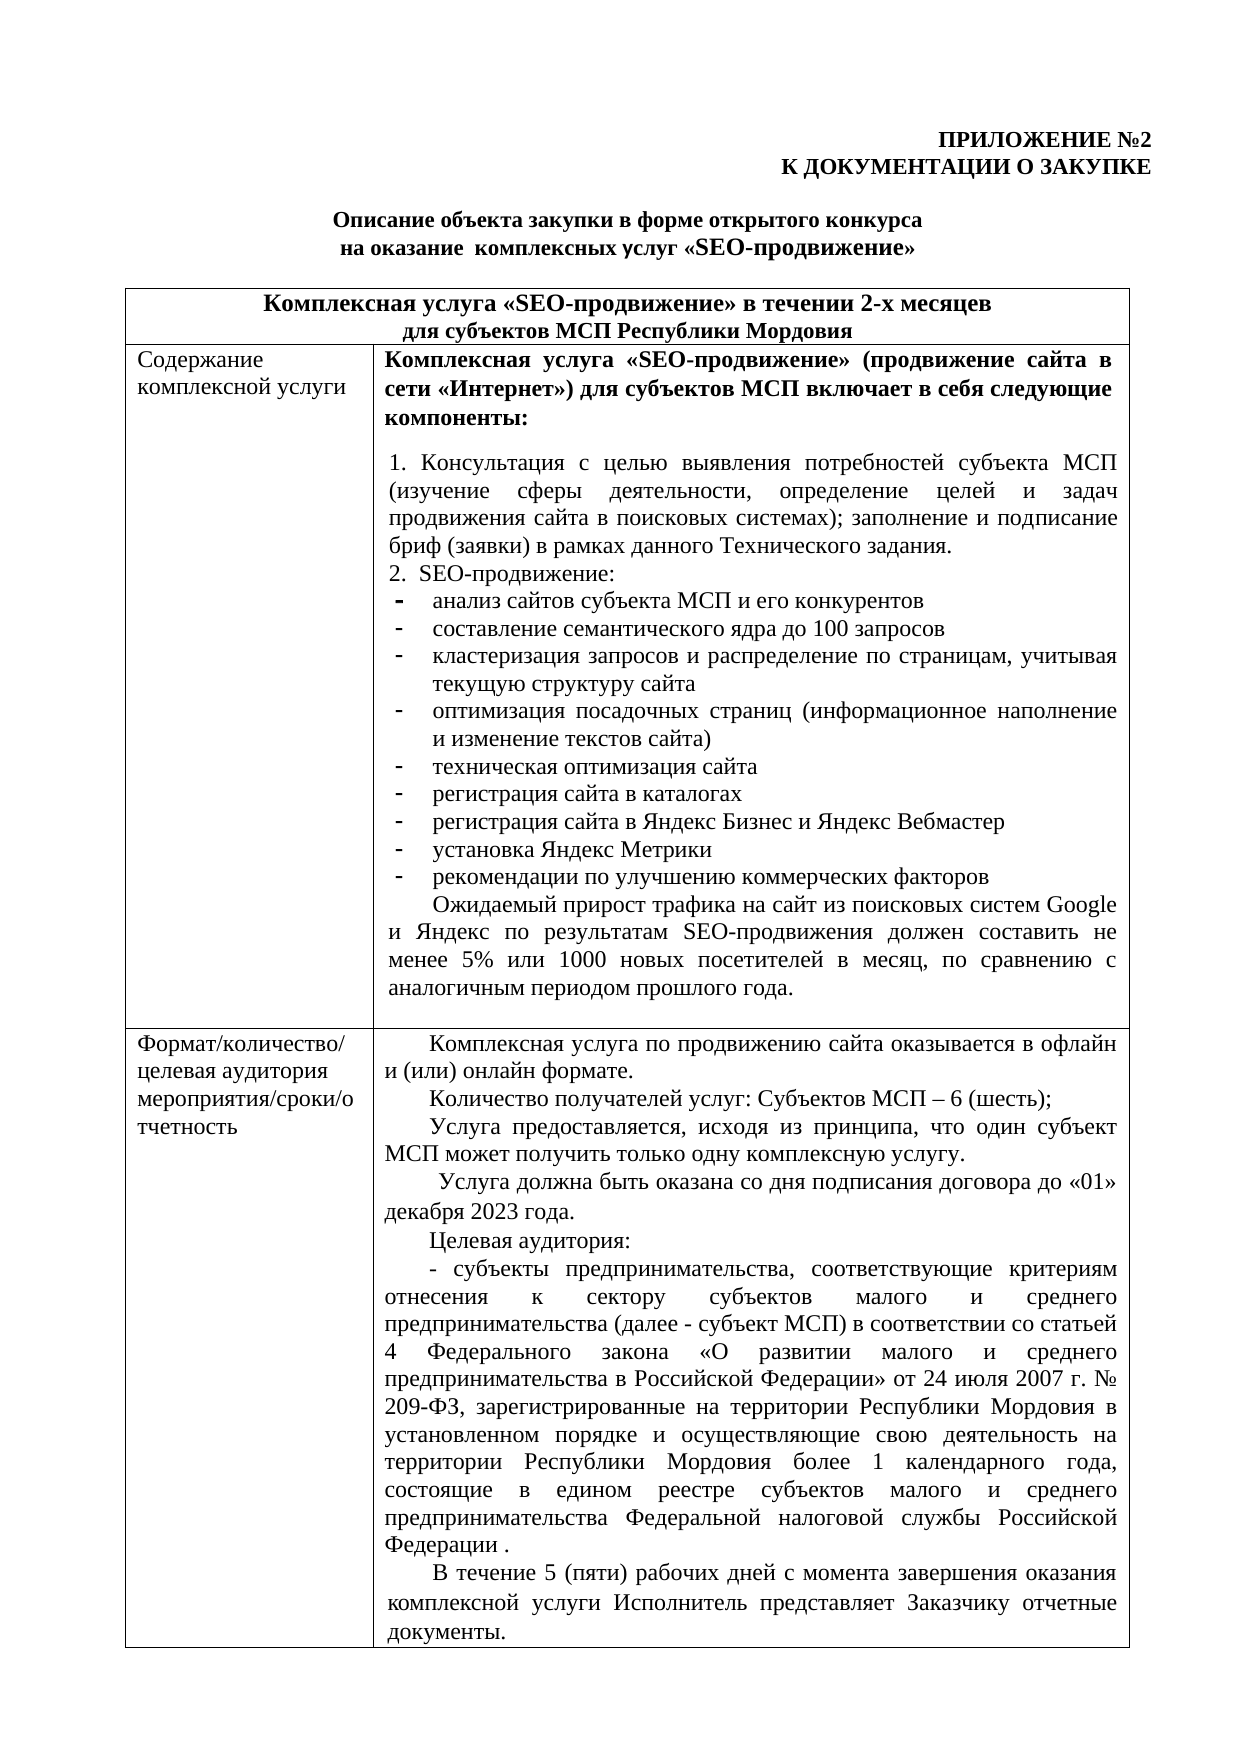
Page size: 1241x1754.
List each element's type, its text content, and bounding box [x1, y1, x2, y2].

text ПРИЛОЖЕНИЕ №2 [103, 127, 1152, 153]
table_header Комплексная услуга «SEO-продвижение» в течении 2-х месяцев для субъектов МСП Республики Мордовия [126, 289, 1129, 343]
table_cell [126, 1029, 373, 1647]
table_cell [374, 1029, 1129, 1647]
text Описание объекта закупки в форме открытого конкурса [103, 206, 1152, 232]
table_cell Комплексная услуга «SEO-продвижение» (продвижение сайта в сети «Интернет») для субъектов МСП включает в себя следующие компоненты: 1. Консультация с целью выявления потребностей субъекта МСП (изучение сферы деятельности, определение целей и задач продвижения сайта в поисковых системах); заполнение и подписание бриф (заявки) в рамках данного Технического задания. 2. SEO-продвижение: анализ сайтов субъекта МСП и его конкурентов составление семантического ядра до 100 запросов кластеризация запросов и распределение по страницам, учитывая текущую структуру сайта оптимизация посадочных страниц (информационное наполнение и изменение текстов сайта) техническая оптимизация сайта регистрация сайта в каталогах регистрация сайта в Яндекс Бизнес и Яндекс Вебмастер установка Яндекс Метрики рекомендации по улучшению коммерческих факторов Ожидаемый прирост трафика на сайт из поисковых систем Google и Яндекс по результатам SEO-продвижения должен составить не менее 5% или 1000 новых посетителей в месяц, по сравнению с аналогичным периодом прошлого года. [374, 345, 1129, 1028]
text на оказание комплексных услуг «SEO-продвижение» [103, 232, 1152, 261]
text К ДОКУМЕНТАЦИИ О ЗАКУПКЕ [103, 153, 1152, 179]
table_cell Содержание комплексной услуги [126, 345, 373, 1028]
